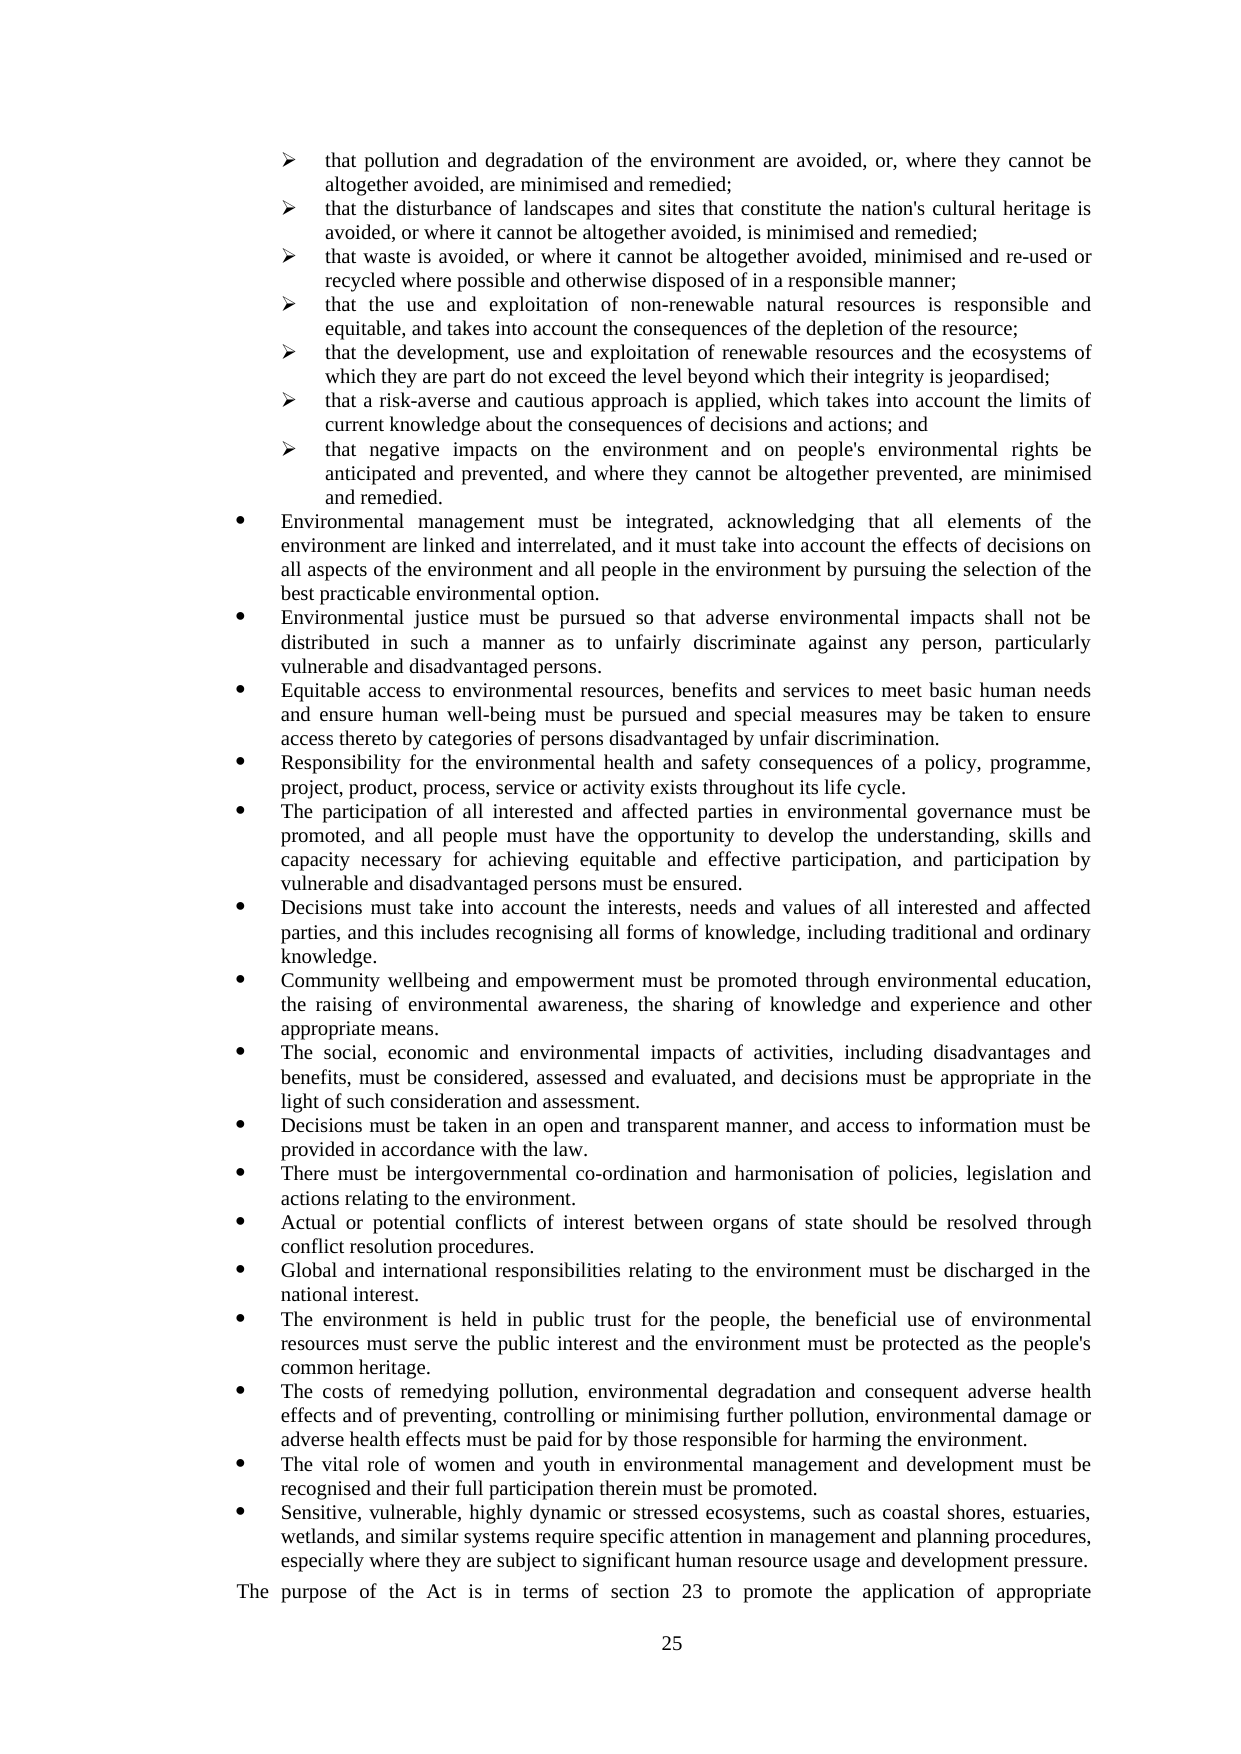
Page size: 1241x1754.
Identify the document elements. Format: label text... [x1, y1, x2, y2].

text The vital role of women and youth in environmental management and development must be recognised and their full participation therein must be promoted. [236, 1451, 1092, 1500]
list that pollution and degradation of the environment are avoided, or, where they cannot be altogether avoided, are minimised and remedied; [281, 148, 1092, 196]
list that the disturbance of landscapes and sites that constitute the nation's cultural heritage is avoided, or where it cannot be altogether avoided, is minimised and remedied; [281, 196, 1092, 244]
list that waste is avoided, or where it cannot be altogether avoided, minimised and re-used or recycled where possible and otherwise disposed of in a responsible manner; [281, 244, 1092, 292]
text Global and international responsibilities relating to the environment must be discharged in the national interest. [236, 1258, 1092, 1306]
text The costs of remedying pollution, environmental degradation and consequent adverse health effects and of preventing, controlling or minimising further pollution, environmental damage or adverse health effects must be paid for by those responsible for harming the environment. [236, 1379, 1092, 1451]
text Decisions must be taken in an open and transparent manner, and access to information must be provided in accordance with the law. [236, 1113, 1092, 1161]
text There must be intergovernmental co-ordination and harmonisation of policies, legislation and actions relating to the environment. [236, 1161, 1092, 1209]
list that a risk-averse and cautious approach is applied, which takes into account the limits of current knowledge about the consequences of decisions and actions; and [281, 388, 1092, 436]
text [236, 1579, 1092, 1603]
text The environment is held in public trust for the people, the beneficial use of environmental resources must serve the public interest and the environment must be protected as the people's common heritage. [236, 1306, 1092, 1379]
text Environmental management must be integrated, acknowledging that all elements of the environment are linked and interrelated, and it must take into account the effects of decisions on all aspects of the environment and all people in the environment by pursuing the selection of the best practicable environmental option. [236, 509, 1092, 605]
text Equitable access to environmental resources, benefits and services to meet basic human needs and ensure human well-being must be pursued and special measures may be taken to ensure access thereto by categories of persons disadvantaged by unfair discrimination. [236, 678, 1092, 750]
text Environmental justice must be pursued so that adverse environmental impacts shall not be distributed in such a manner as to unfairly discriminate against any person, particularly vulnerable and disadvantaged persons. [236, 605, 1092, 678]
list that negative impacts on the environment and on people's environmental rights be anticipated and prevented, and where they cannot be altogether prevented, are minimised and remedied. [281, 436, 1092, 509]
list that the development, use and exploitation of renewable resources and the ecosystems of which they are part do not exceed the level beyond which their integrity is jeopardised; [281, 340, 1092, 388]
list that the use and exploitation of non-renewable natural resources is responsible and equitable, and takes into account the consequences of the depletion of the resource; [281, 292, 1092, 340]
text Actual or potential conflicts of interest between organs of state should be resolved through conflict resolution procedures. [236, 1209, 1092, 1258]
text The social, economic and environmental impacts of activities, including disadvantages and benefits, must be considered, assessed and evaluated, and decisions must be appropriate in the light of such consideration and assessment. [236, 1040, 1092, 1113]
text The participation of all interested and affected parties in environmental governance must be promoted, and all people must have the opportunity to develop the understanding, skills and capacity necessary for achieving equitable and effective participation, and participation by vulnerable and disadvantaged persons must be ensured. [236, 799, 1092, 895]
text Community wellbeing and empowerment must be promoted through environmental education, the raising of environmental awareness, the sharing of knowledge and experience and other appropriate means. [236, 968, 1092, 1040]
text Responsibility for the environmental health and safety consequences of a policy, programme, project, product, process, service or activity exists throughout its life cycle. [236, 750, 1092, 799]
text Sensitive, vulnerable, highly dynamic or stressed ecosystems, such as coastal shores, estuaries, wetlands, and similar systems require specific attention in management and planning procedures, especially where they are subject to significant human resource usage and development pressure. [236, 1500, 1092, 1572]
text Decisions must take into account the interests, needs and values of all interested and affected parties, and this includes recognising all forms of knowledge, including traditional and ordinary knowledge. [236, 895, 1092, 968]
